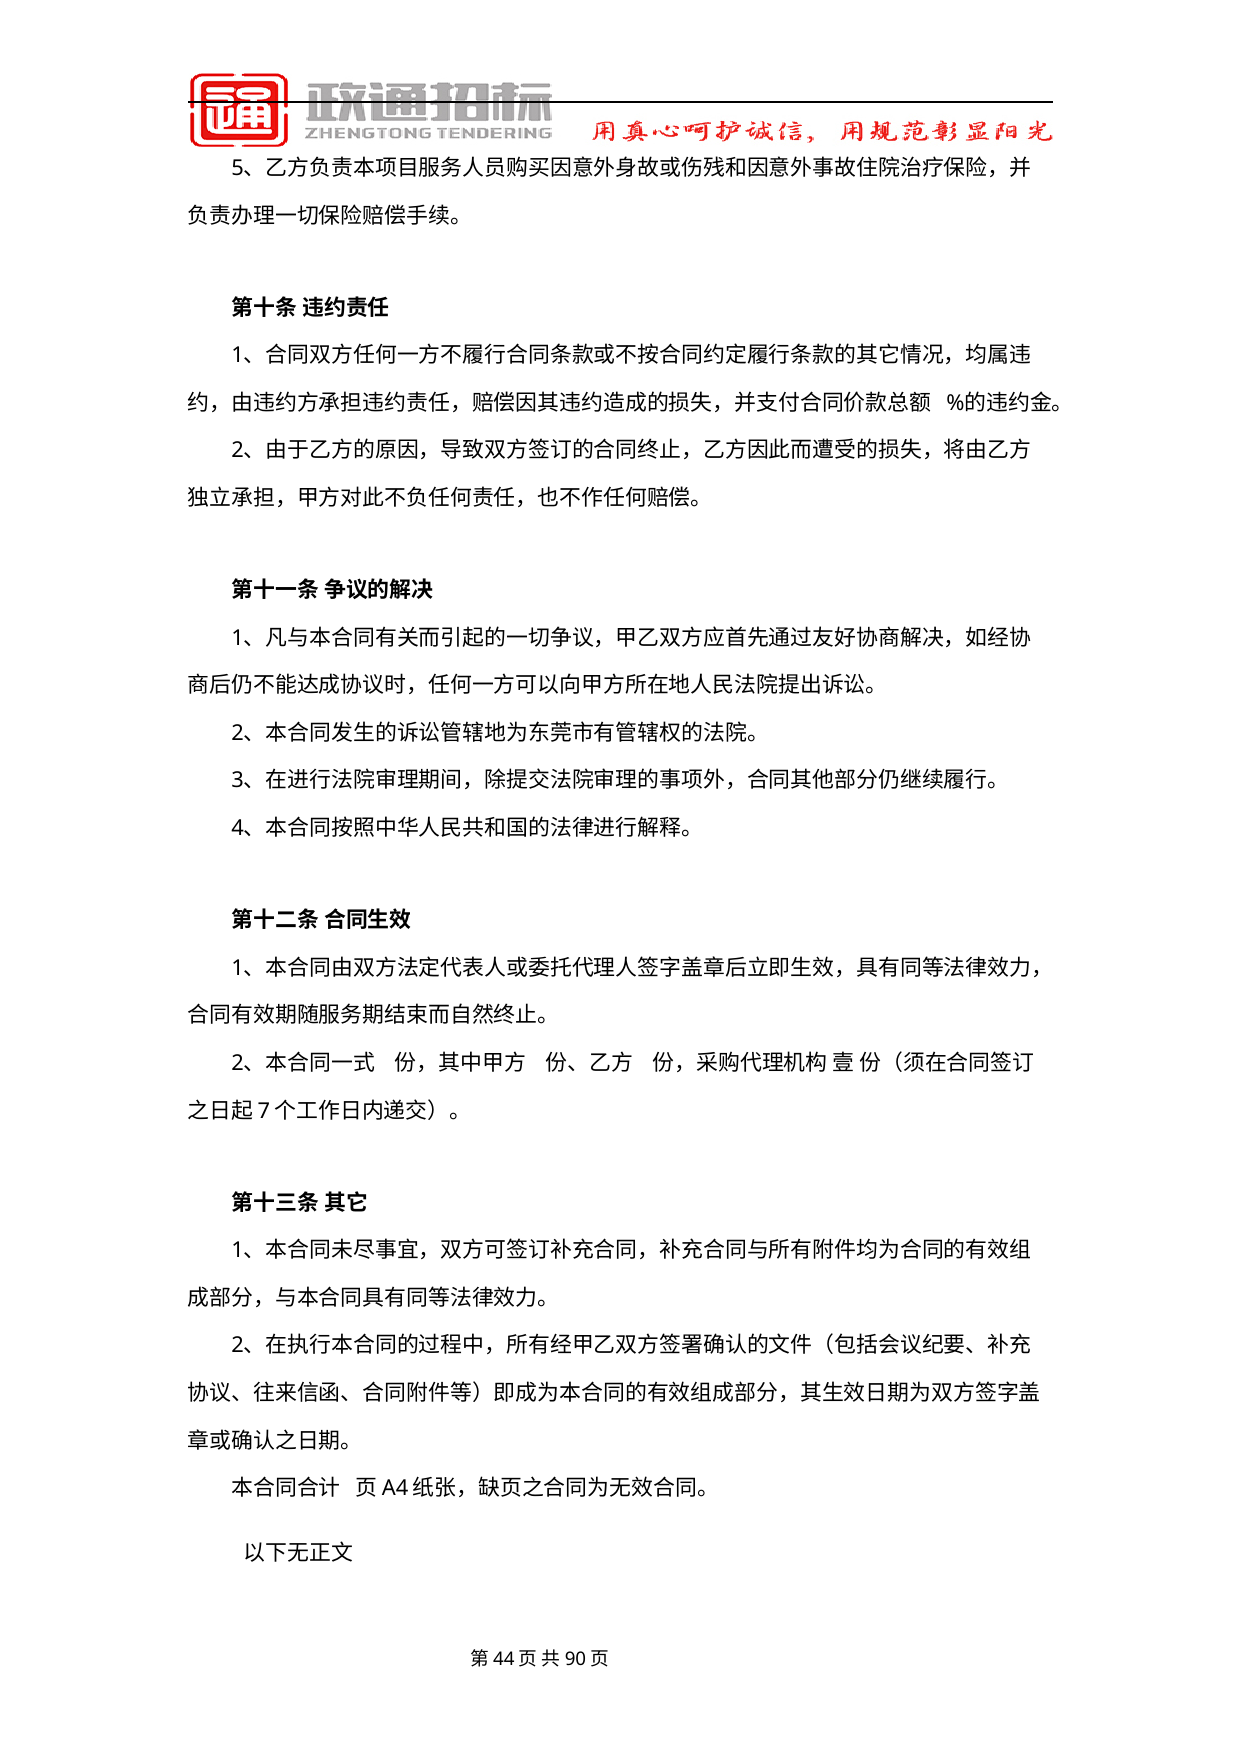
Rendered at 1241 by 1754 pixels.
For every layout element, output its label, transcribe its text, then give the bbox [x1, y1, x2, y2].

text 第十一条 争议的解决 [187, 572, 1053, 604]
text 本合同合计 页A4纸张，缺页之合同为无效合同。 [187, 1470, 1053, 1502]
text 1、本合同未尽事宜，双方可签订补充合同，补充合同与所有附件均为合同的有效组成部分，与本合同具有同等法律效力。 [187, 1232, 1053, 1312]
text 2、本合同一式 份，其中甲方 份、乙方 份，采购代理机构 壹 份（须在合同签订之日起7个工作日内递交）。 [187, 1045, 1053, 1124]
text 2、在执行本合同的过程中，所有经甲乙双方签署确认的文件（包括会议纪要、补充协议、往来信函、合同附件等）即成为本合同的有效组成部分，其生效日期为双方签字盖章或确认之日期。 [187, 1327, 1053, 1454]
picture [188, 73, 1053, 101]
text 以下无正文 [200, 1534, 1053, 1566]
text 2、本合同发生的诉讼管辖地为东莞市有管辖权的法院。 [187, 715, 1053, 747]
picture [188, 103, 1053, 147]
text 第十三条 其它 [187, 1185, 1053, 1217]
text 2、由于乙方的原因，导致双方签订的合同终止，乙方因此而遭受的损失，将由乙方独立承担，甲方对此不负任何责任，也不作任何赔偿。 [187, 432, 1053, 512]
text 4、本合同按照中华人民共和国的法律进行解释。 [187, 810, 1053, 842]
text 5、乙方负责本项目服务人员购买因意外身故或伤残和因意外事故住院治疗保险，并负责办理一切保险赔偿手续。 [187, 150, 1053, 229]
text 1、合同双方任何一方不履行合同条款或不按合同约定履行条款的其它情况，均属违约，由违约方承担违约责任，赔偿因其违约造成的损失，并支付合同价款总额 %的违约金。 [187, 337, 1053, 417]
text 1、本合同由双方法定代表人或委托代理人签字盖章后立即生效，具有同等法律效力，合同有效期随服务期结束而自然终止。 [187, 950, 1053, 1029]
text 第十条 违约责任 [187, 290, 1053, 321]
text 第十二条 合同生效 [187, 902, 1053, 934]
text 1、凡与本合同有关而引起的一切争议，甲乙双方应首先通过友好协商解决，如经协商后仍不能达成协议时，任何一方可以向甲方所在地人民法院提出诉讼。 [187, 620, 1053, 699]
text 3、在进行法院审理期间，除提交法院审理的事项外，合同其他部分仍继续履行。 [187, 762, 1053, 794]
